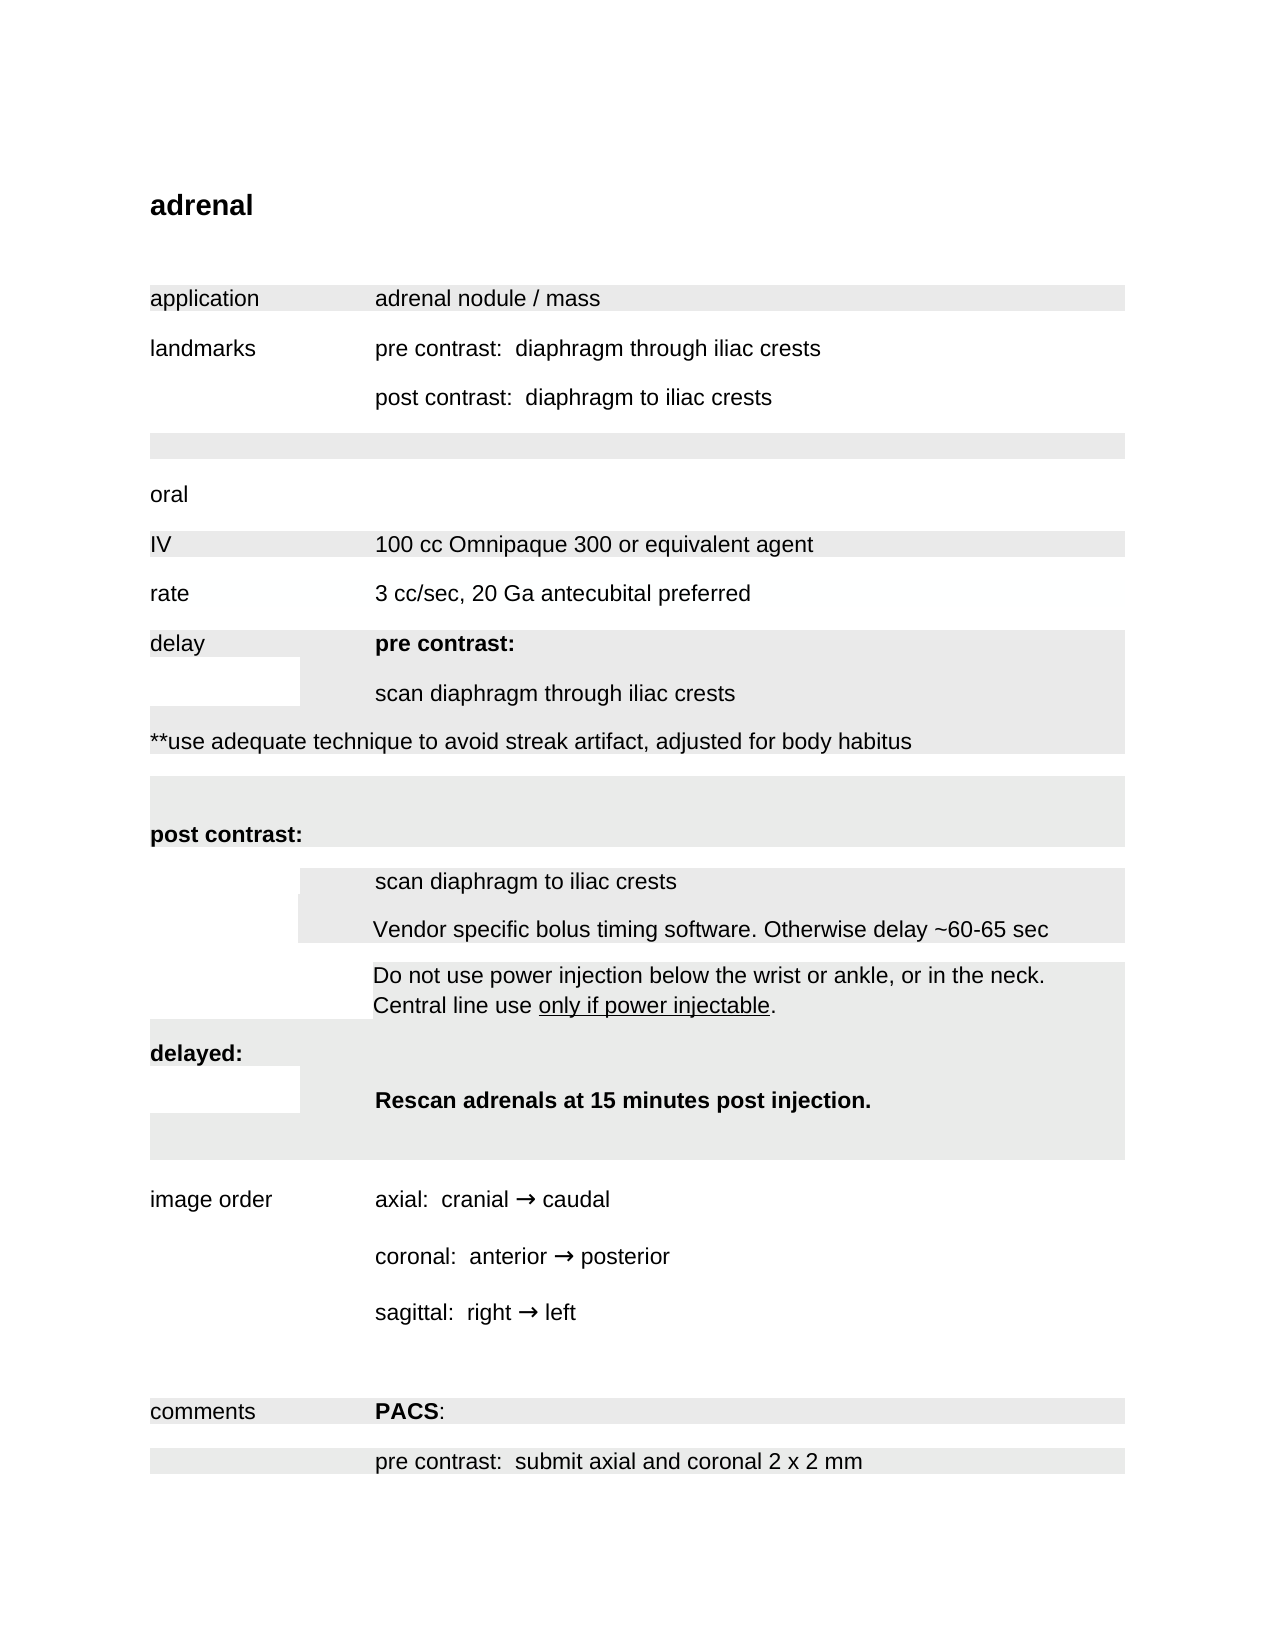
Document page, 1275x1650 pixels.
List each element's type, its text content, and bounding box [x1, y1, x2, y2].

text oral [150, 481, 1125, 507]
text image order axial: cranial → caudal [150, 1181, 1125, 1215]
text Do not use power injection below the wrist or ankle, or in the neck. Central line use only if power injectable. [373, 962, 1125, 1019]
text **use adequate technique to avoid streak artifact, adjusted for body habitus [150, 728, 1125, 754]
text landmarks pre contrast: diaphragm through iliac crests [150, 334, 1125, 361]
text scan diaphragm to iliac crests [300, 868, 1125, 894]
text delay pre contrast: [150, 630, 1125, 657]
text comments PACS: [150, 1398, 1125, 1424]
text scan diaphragm through iliac crests [300, 680, 1125, 706]
text IV 100 cc Omnipaque 300 or equivalent agent [150, 531, 1125, 557]
text post contrast: diaphragm to iliac crests [300, 384, 1125, 411]
text coronal: anterior → posterior [300, 1237, 1125, 1271]
text rate 3 cc/sec, 20 Ga antecubital preferred [150, 580, 1125, 607]
text delayed: [150, 1039, 1125, 1066]
subtitle adrenal [150, 187, 1125, 221]
text Rescan adrenals at 15 minutes post injection. [300, 1087, 1125, 1113]
text Vendor specific bolus timing software. Otherwise delay ~60-65 sec [298, 916, 1125, 943]
text sagittal: right → left [300, 1293, 1125, 1327]
text pre contrast: submit axial and coronal 2 x 2 mm [150, 1448, 1125, 1474]
text post contrast: [150, 821, 1125, 847]
text application adrenal nodule / mass [150, 285, 1125, 311]
